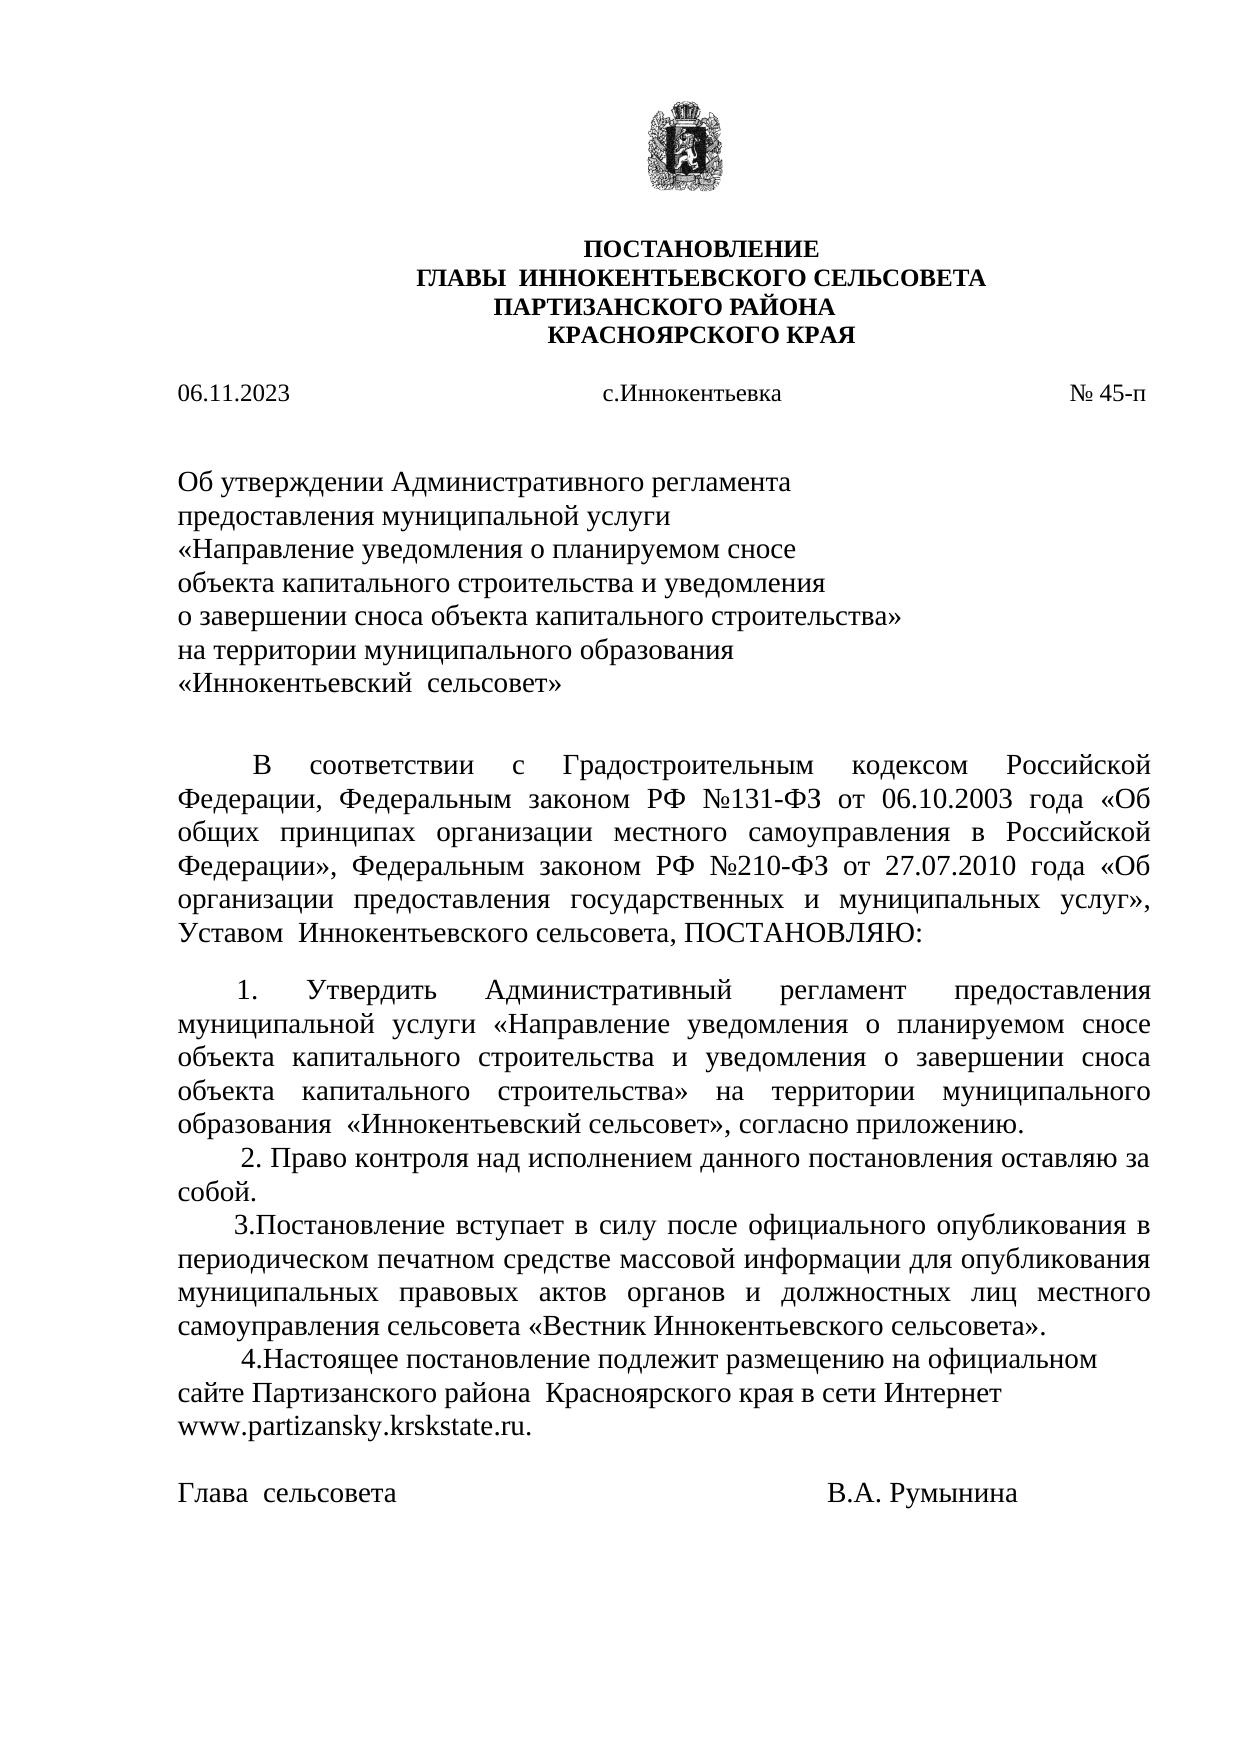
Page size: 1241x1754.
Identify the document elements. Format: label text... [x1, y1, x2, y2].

subtitle ПОСТАНОВЛЕНИЕ [177, 234, 1152, 263]
text «Иннокентьевский сельсовет» [177, 666, 1152, 699]
subtitle КРАСНОЯРСКОГО КРАЯ [177, 320, 1152, 349]
text 4.Настоящее постановление подлежит размещению на официальном сайте Партизанского района Красноярского края в сети Интернет www.partizansky.krskstate.ru. [177, 1341, 1152, 1442]
text В соответствии с Градостроительным кодексом Российской Федерации, Федеральным законом РФ №131-ФЗ от 06.10.2003 года «Об общих принципах организации местного самоуправления в Российской Федерации», Федеральным законом РФ №210-ФЗ от 27.07.2010 года «Об организации предоставления государственных и муниципальных услуг», Уставом Иннокентьевского сельсовета, ПОСТАНОВЛЯЮ: [177, 747, 1152, 948]
text Глава сельсовета В.А. Румынина [177, 1476, 1152, 1509]
text на территории муниципального образования [177, 632, 1152, 666]
text 2. Право контроля над исполнением данного постановления оставляю за собой. [177, 1140, 1152, 1207]
text предоставления муниципальной услуги [177, 498, 1152, 531]
text 1. Утвердить Административный регламент предоставления муниципальной услуги «Направление уведомления о планируемом сносе объекта капитального строительства и уведомления о завершении сноса объекта капитального строительства» на территории муниципального образования «Иннокентьевский сельсовет», согласно приложению. [177, 972, 1152, 1140]
text 06.11.2023 с.Иннокентьевка № 45-п [177, 378, 1152, 407]
text Об утверждении Административного регламента [177, 464, 1152, 498]
subtitle ГЛАВЫ ИННОКЕНТЬЕВСКОГО СЕЛЬСОВЕТА ПАРТИЗАНСКОГО РАЙОНА [177, 263, 1152, 320]
text «Направление уведомления о планируемом сносе [177, 531, 1152, 565]
text объекта капитального строительства и уведомления [177, 565, 1152, 598]
text 3.Постановление вступает в силу после официального опубликования в периодическом печатном средстве массовой информации для опубликования муниципальных правовых актов органов и должностных лиц местного самоуправления сельсовета «Вестник Иннокентьевского сельсовета». [177, 1207, 1152, 1341]
text о завершении сноса объекта капитального строительства» [177, 598, 1152, 632]
